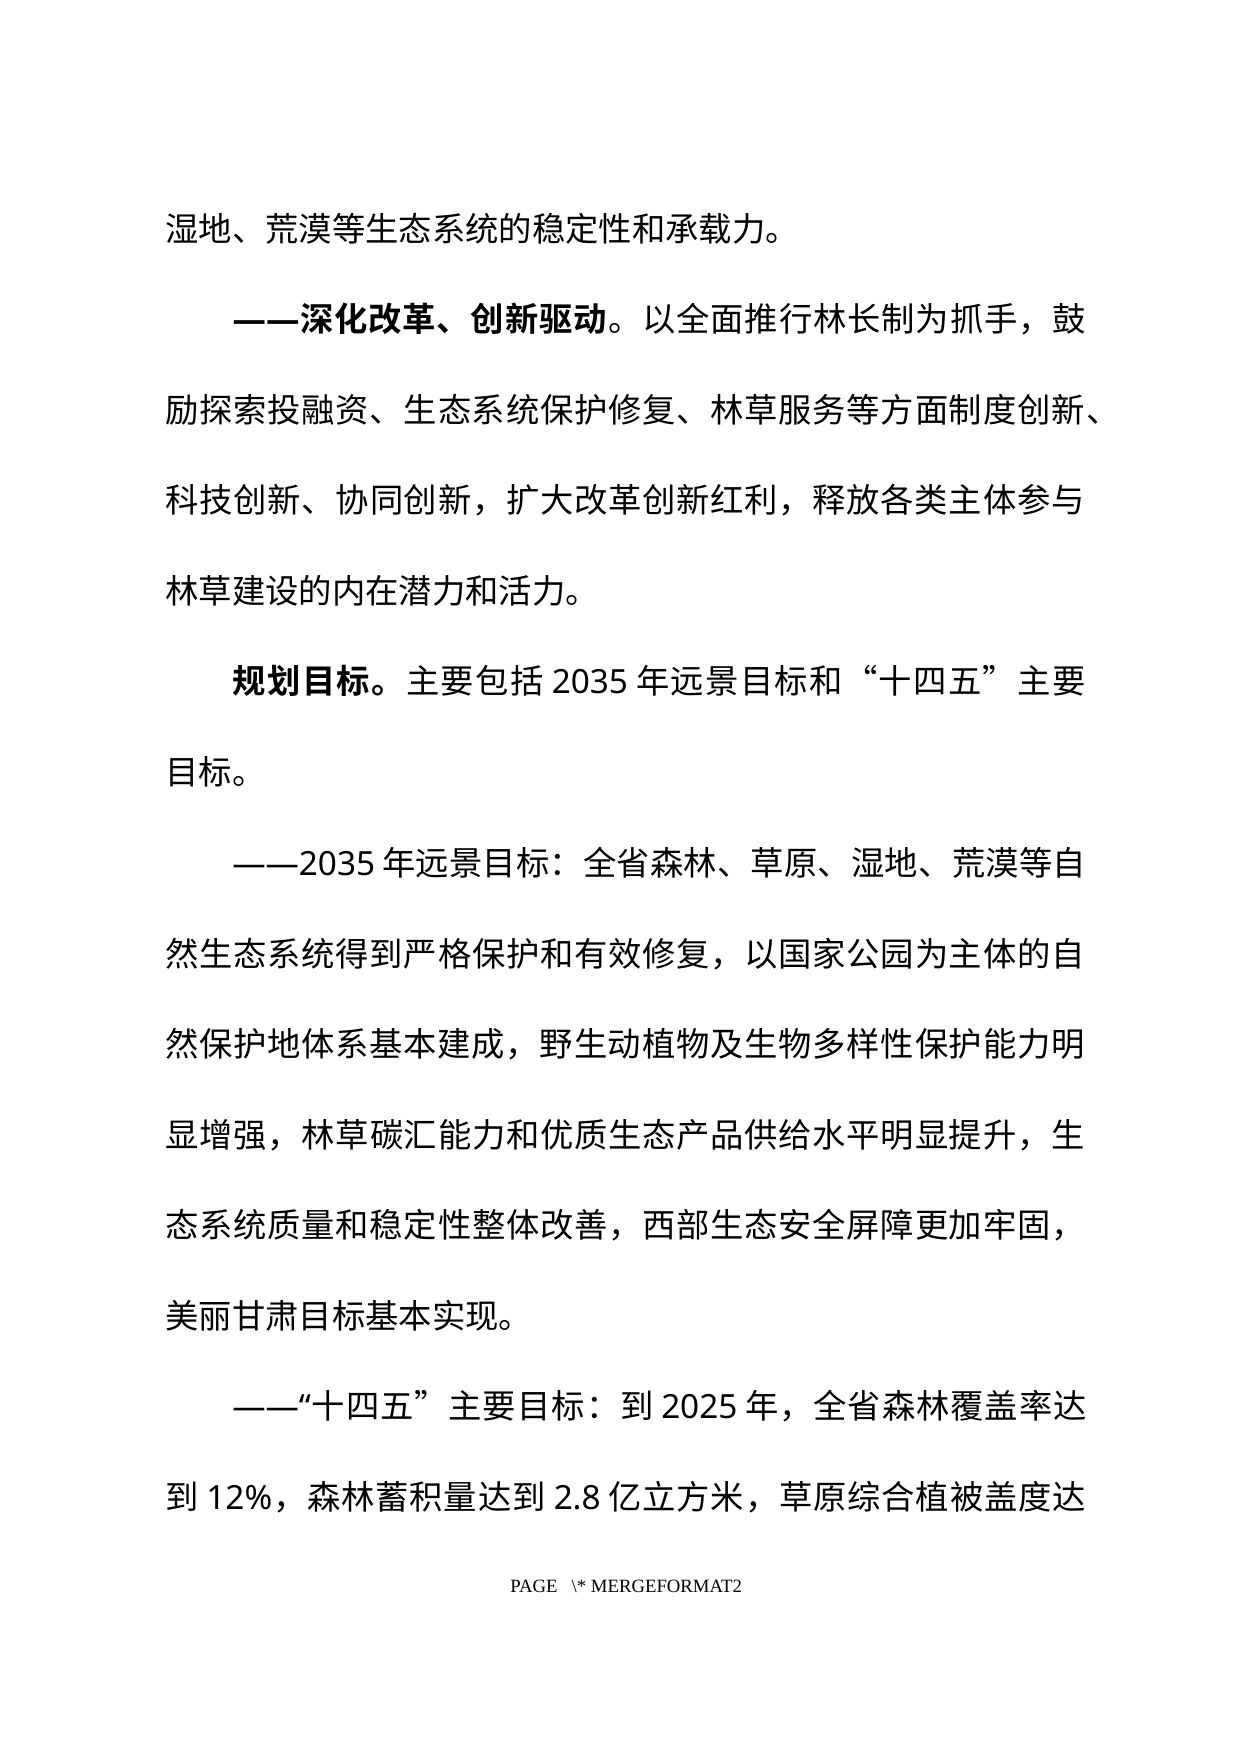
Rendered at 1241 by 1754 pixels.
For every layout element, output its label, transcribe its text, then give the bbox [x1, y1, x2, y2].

text ——2035年远景目标：全省森林、草原、湿地、荒漠等自然生态系统得到严格保护和有效修复，以国家公园为主体的自然保护地体系基本建成，野生动植物及生物多样性保护能力明显增强，林草碳汇能力和优质生态产品供给水平明显提升，生态系统质量和稳定性整体改善，西部生态安全屏障更加牢固，美丽甘肃目标基本实现。 [165, 816, 1087, 1359]
text 规划目标。主要包括2035年远景目标和“十四五”主要目标。 [165, 634, 1087, 816]
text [165, 181, 1087, 272]
text ——深化改革、创新驱动。以全面推行林长制为抓手，鼓励探索投融资、生态系统保护修复、林草服务等方面制度创新、科技创新、协同创新，扩大改革创新红利，释放各类主体参与林草建设的内在潜力和活力。 [165, 272, 1087, 634]
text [165, 1359, 1087, 1541]
